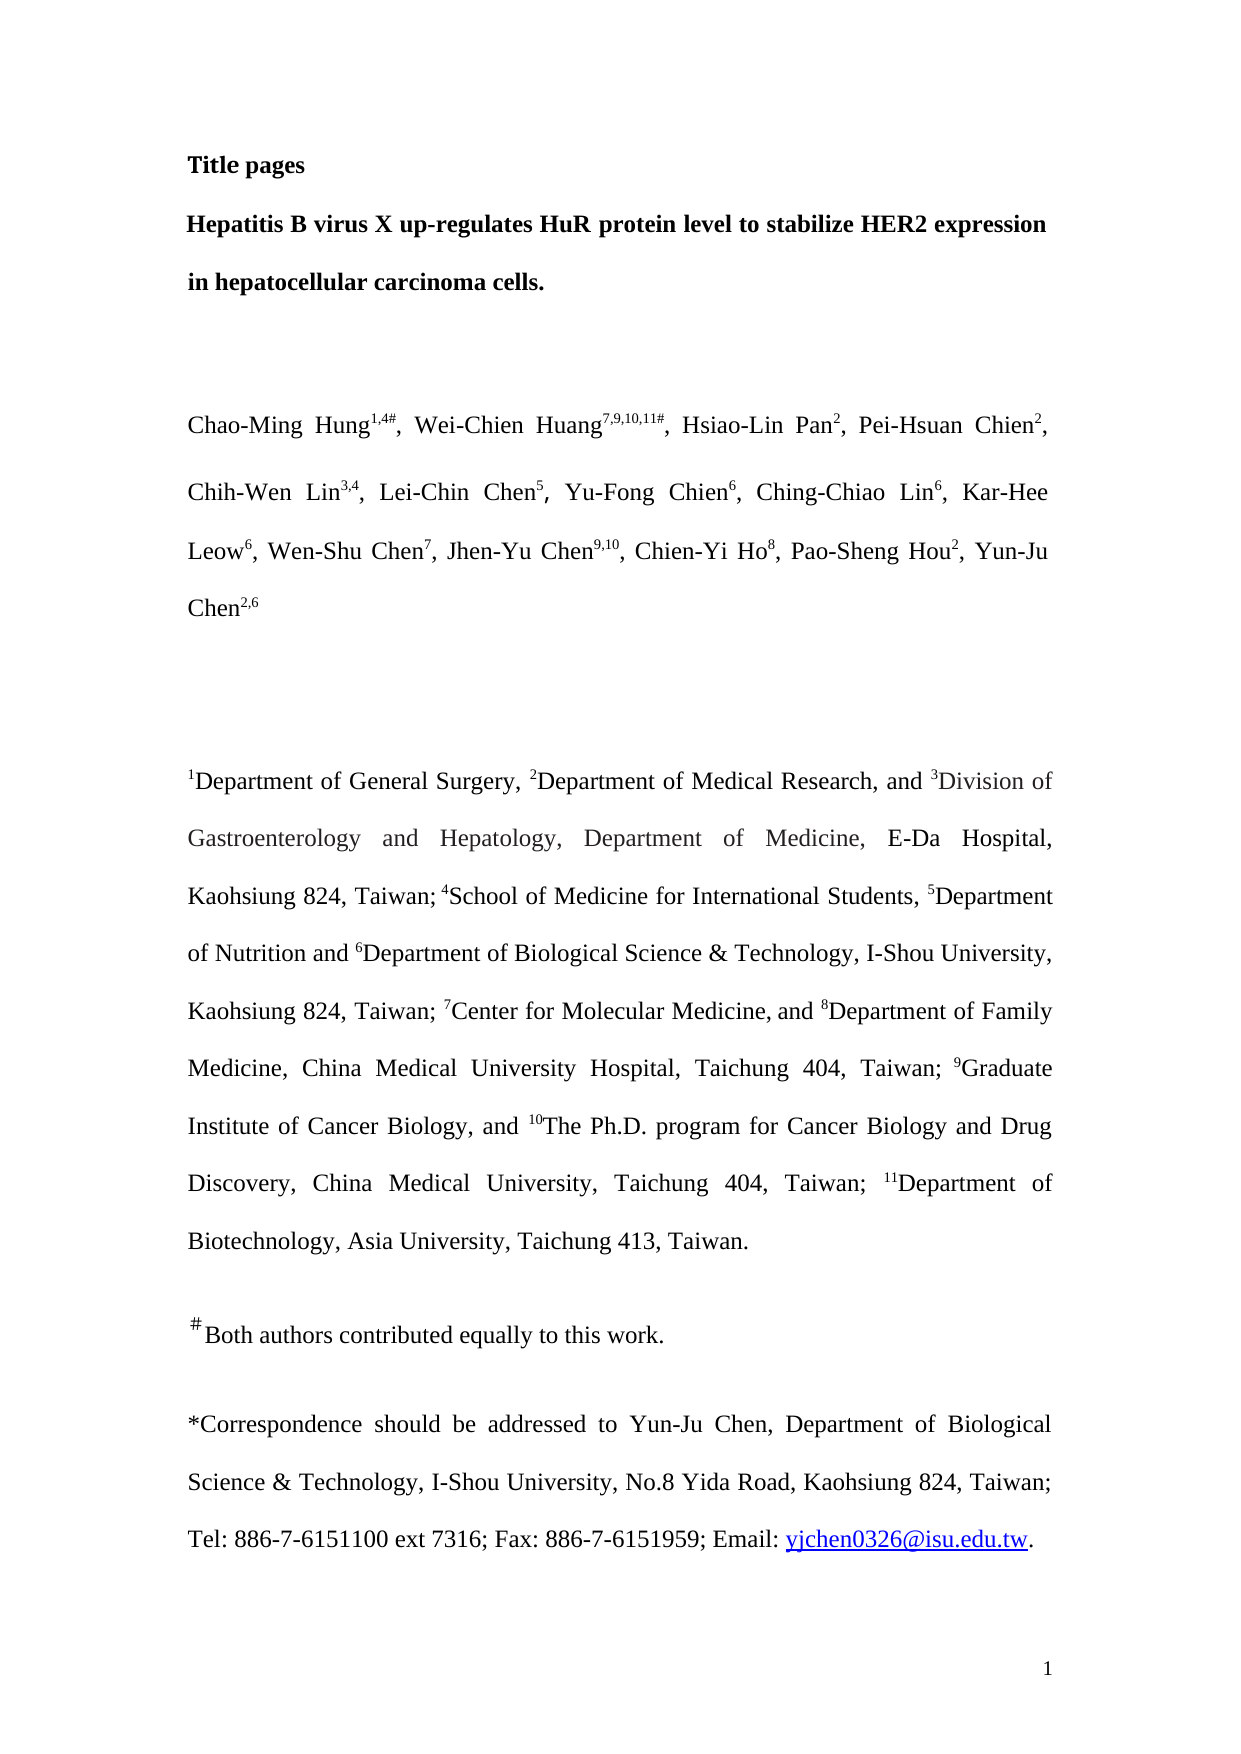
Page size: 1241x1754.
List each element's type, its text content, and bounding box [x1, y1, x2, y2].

text 1Department of General Surgery, 2Department of Medical Research, and 3Division of Gastroenterology and Hepatology, Department of Medicine, E-Da Hospital, Kaohsiung 824, Taiwan; 4School of Medicine for International Students, 5Department of Nutrition and 6Department of Biological Science & Technology, I-Shou University, Kaohsiung 824, Taiwan; 7Center for Molecular Medicine, and 8Department of Family Medicine, China Medical University Hospital, Taichung 404, Taiwan; 9Graduate Institute of Cancer Biology, and 10The Ph.D. program for Cancer Biology and Drug Discovery, China Medical University, Taichung 404, Taiwan; 11Department of Biotechnology, Asia University, Taichung 413, Taiwan. [187, 766, 1053, 1255]
text Chao-Ming Hung1,4#, Wei-Chien Huang7,9,10,11#, Hsiao-Lin Pan2, Pei-Hsuan Chien2, Chih-Wen Lin3,4, Lei-Chin Chen5, Yu-Fong Chien6, Ching-Chiao Lin6, Kar-Hee Leow6, Wen-Shu Chen7, Jhen-Yu Chen9,10, Chien-Yi Ho8, Pao-Sheng Hou2, Yun-Ju Chen2,6 [187, 410, 1048, 622]
text ＃Both authors contributed equally to this work. [187, 1312, 1053, 1352]
text Hepatitis B virus X up-regulates HuR protein level to stabilize HER2 expression in hepatocellular carcinoma cells. [186, 209, 1047, 295]
text *Correspondence should be addressed to Yun-Ju Chen, Department of Biological Science & Technology, I-Shou University, No.8 Yida Road, Kaohsiung 824, Taiwan; Tel: 886-7-6151100 ext 7316; Fax: 886-7-6151959; Email: yjchen0326@isu.edu.tw. [187, 1409, 1053, 1553]
text Title pages [187, 150, 1047, 179]
